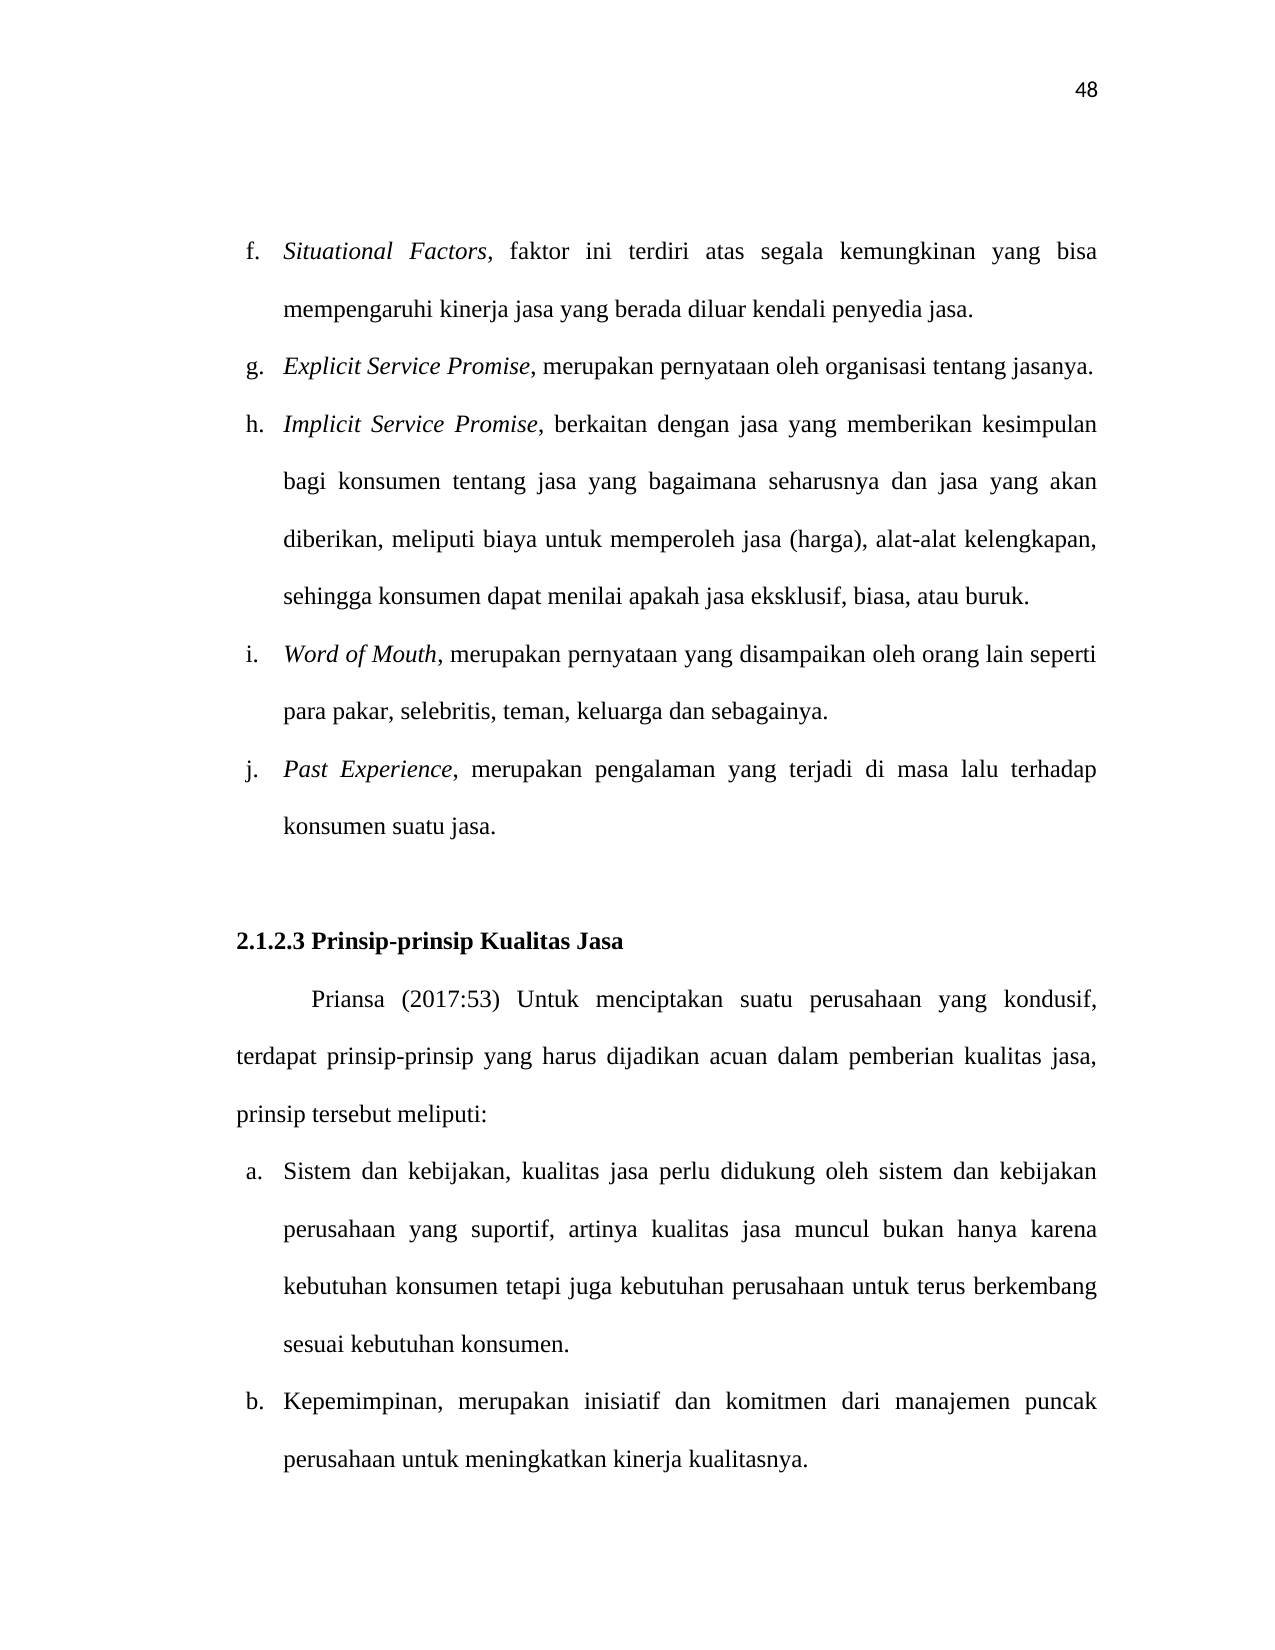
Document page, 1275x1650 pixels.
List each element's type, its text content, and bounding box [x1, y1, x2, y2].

list Kepemimpinan, merupakan inisiatif dan komitmen dari manajemen puncak perusahaan untuk meningkatkan kinerja kualitasnya. [246, 1386, 1098, 1472]
list Priansa (2017:53) Untuk menciptakan suatu perusahaan yang kondusif, terdapat prinsip-prinsip yang harus dijadikan acuan dalam pemberian kualitas jasa, prinsip tersebut meliputi: [236, 984, 1098, 1127]
list Word of Mouth, merupakan pernyataan yang disampaikan oleh orang lain seperti para pakar, selebritis, teman, keluarga dan sebagainya. [246, 639, 1098, 725]
list Sistem dan kebijakan, kualitas jasa perlu didukung oleh sistem dan kebijakan perusahaan yang suportif, artinya kualitas jasa muncul bukan hanya karena kebutuhan konsumen tetapi juga kebutuhan perusahaan untuk terus berkembang sesuai kebutuhan konsumen. [246, 1156, 1098, 1357]
list Explicit Service Promise, merupakan pernyataan oleh organisasi tentang jasanya. [246, 351, 1098, 380]
list Past Experience, merupakan pengalaman yang terjadi di masa lalu terhadap konsumen suatu jasa. [246, 754, 1098, 840]
list Prinsip-prinsip Kualitas Jasa [236, 926, 1098, 955]
list Implicit Service Promise, berkaitan dengan jasa yang memberikan kesimpulan bagi konsumen tentang jasa yang bagaimana seharusnya dan jasa yang akan diberikan, meliputi biaya untuk memperoleh jasa (harga), alat-alat kelengkapan, sehingga konsumen dapat menilai apakah jasa eksklusif, biasa, atau buruk. [246, 409, 1098, 610]
list Situational Factors, faktor ini terdiri atas segala kemungkinan yang bisa mempengaruhi kinerja jasa yang berada diluar kendali penyedia jasa. [246, 236, 1098, 322]
